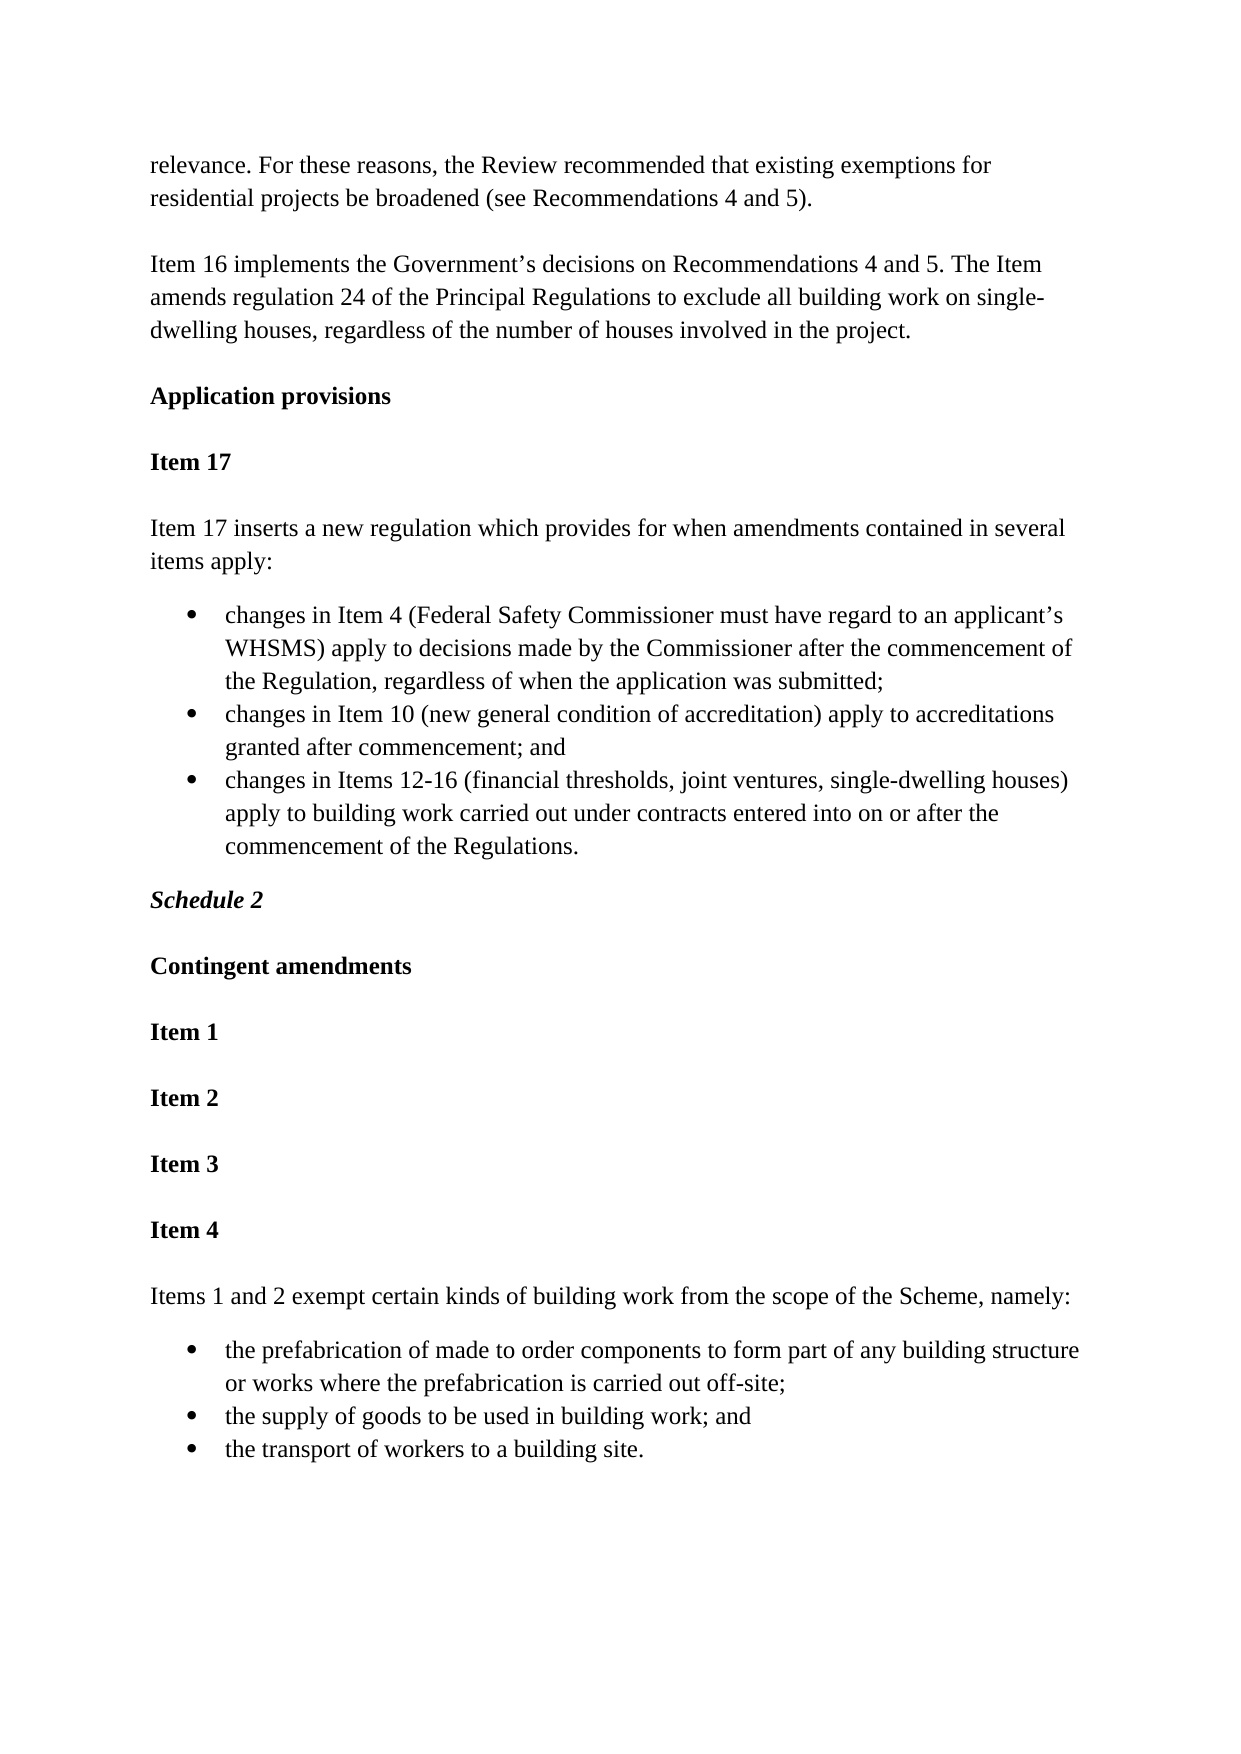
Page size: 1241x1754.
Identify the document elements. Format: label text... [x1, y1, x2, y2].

text Item 1 [150, 1017, 1090, 1046]
text Items 1 and 2 exempt certain kinds of building work from the scope of the Scheme, namely: [150, 1281, 1090, 1310]
text Contingent amendments [150, 951, 1090, 980]
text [150, 150, 1090, 212]
text Item 17 inserts a new regulation which provides for when amendments contained in several items apply: [150, 513, 1090, 575]
list changes in Item 4 (Federal Safety Commissioner must have regard to an applicant’s WHSMS) apply to decisions made by the Commissioner after the commencement of the Regulation, regardless of when the application was submitted; [187, 600, 1090, 695]
text Item 16 implements the Government’s decisions on Recommendations 4 and 5. The Item amends regulation 24 of the Principal Regulations to exclude all building work on single-dwelling houses, regardless of the number of houses involved in the project. [150, 249, 1090, 344]
list changes in Item 10 (new general condition of accreditation) apply to accreditations granted after commencement; and [187, 699, 1090, 761]
text Item 17 [150, 447, 1090, 476]
text Application provisions [150, 381, 1090, 410]
text Item 2 [150, 1083, 1090, 1112]
list the prefabrication of made to order components to form part of any building structure or works where the prefabrication is carried out off-site; [187, 1335, 1090, 1397]
text Item 4 [150, 1215, 1090, 1244]
text Schedule 2 [150, 885, 1090, 914]
list changes in Items 12-16 (financial thresholds, joint ventures, single-dwelling houses) apply to building work carried out under contracts entered into on or after the commencement of the Regulations. [187, 765, 1090, 860]
list the supply of goods to be used in building work; and [187, 1401, 1090, 1430]
text Item 3 [150, 1149, 1090, 1178]
list the transport of workers to a building site. [187, 1434, 1090, 1463]
